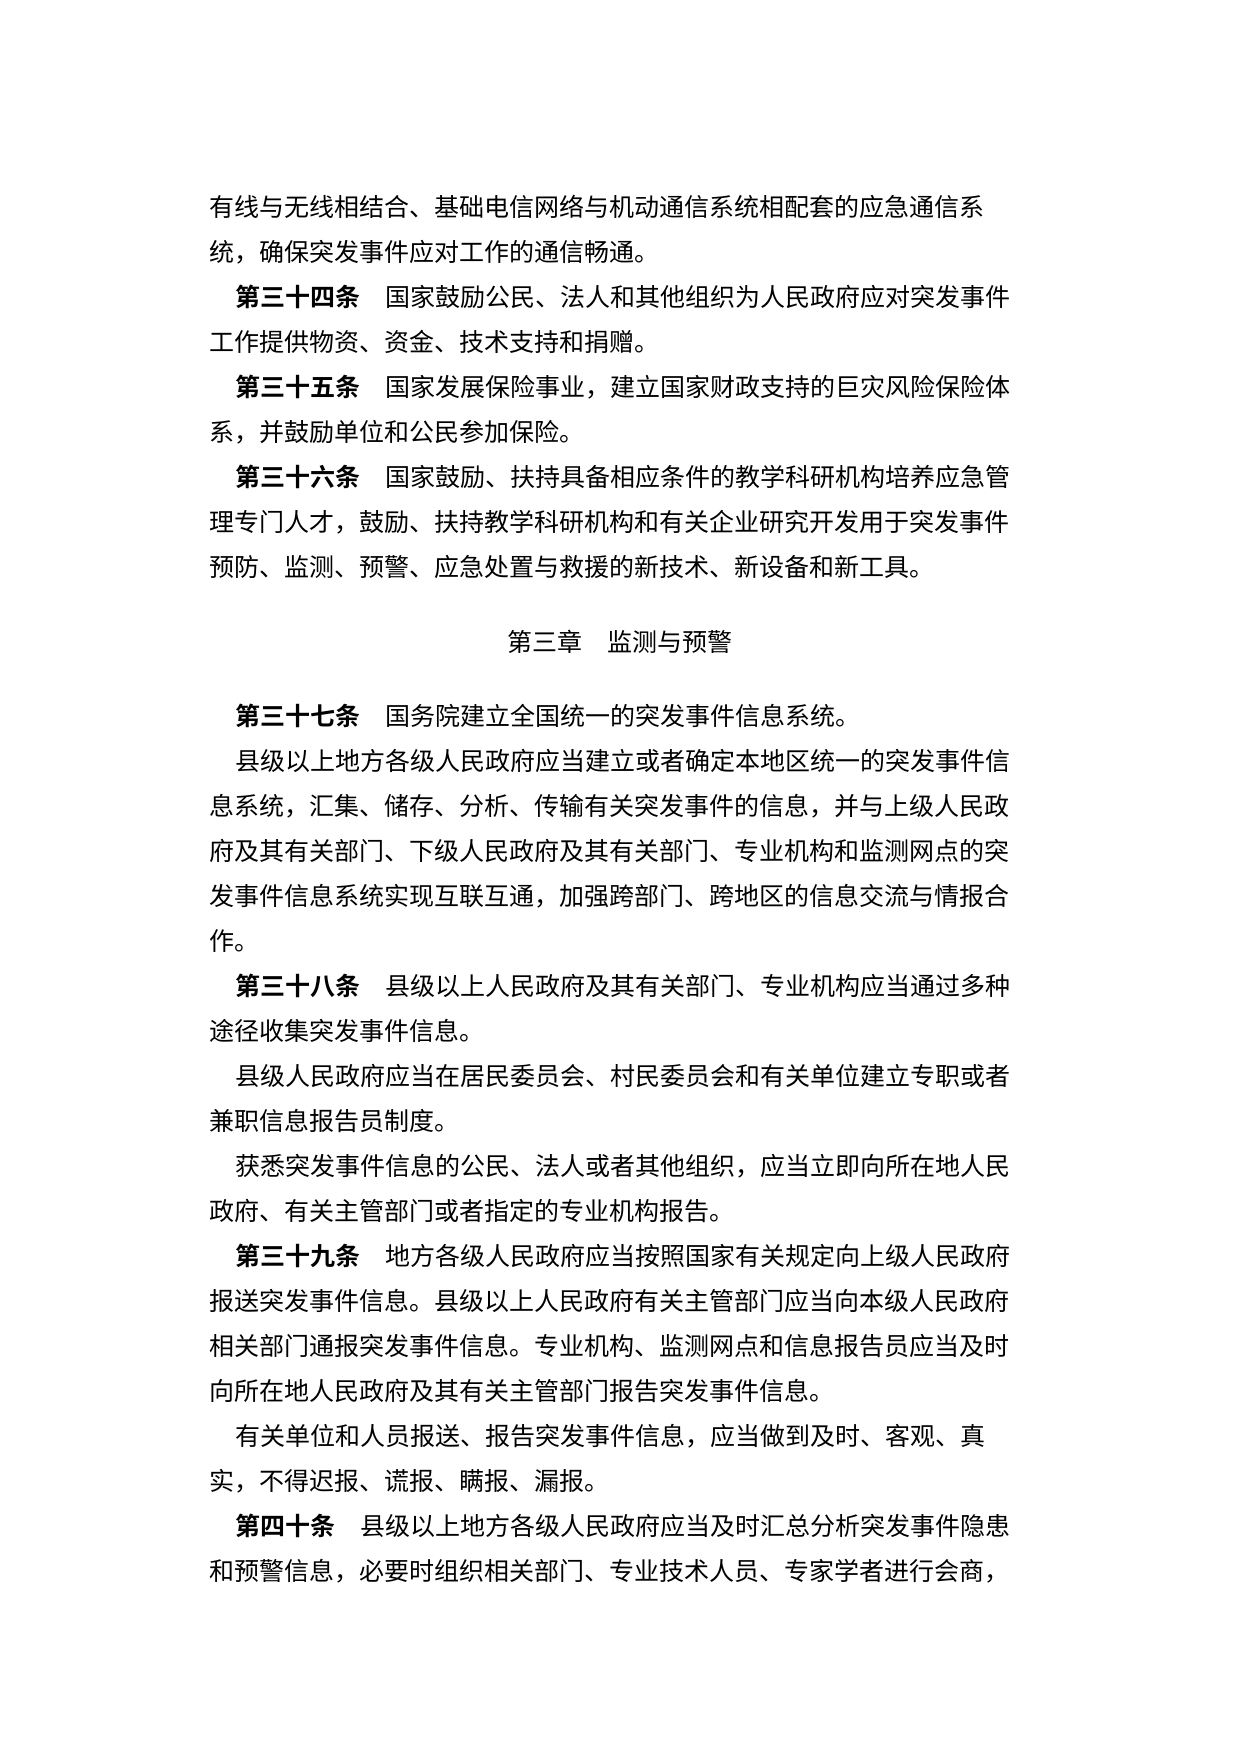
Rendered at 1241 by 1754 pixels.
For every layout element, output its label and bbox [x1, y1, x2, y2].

table_header [209, 150, 1031, 1587]
